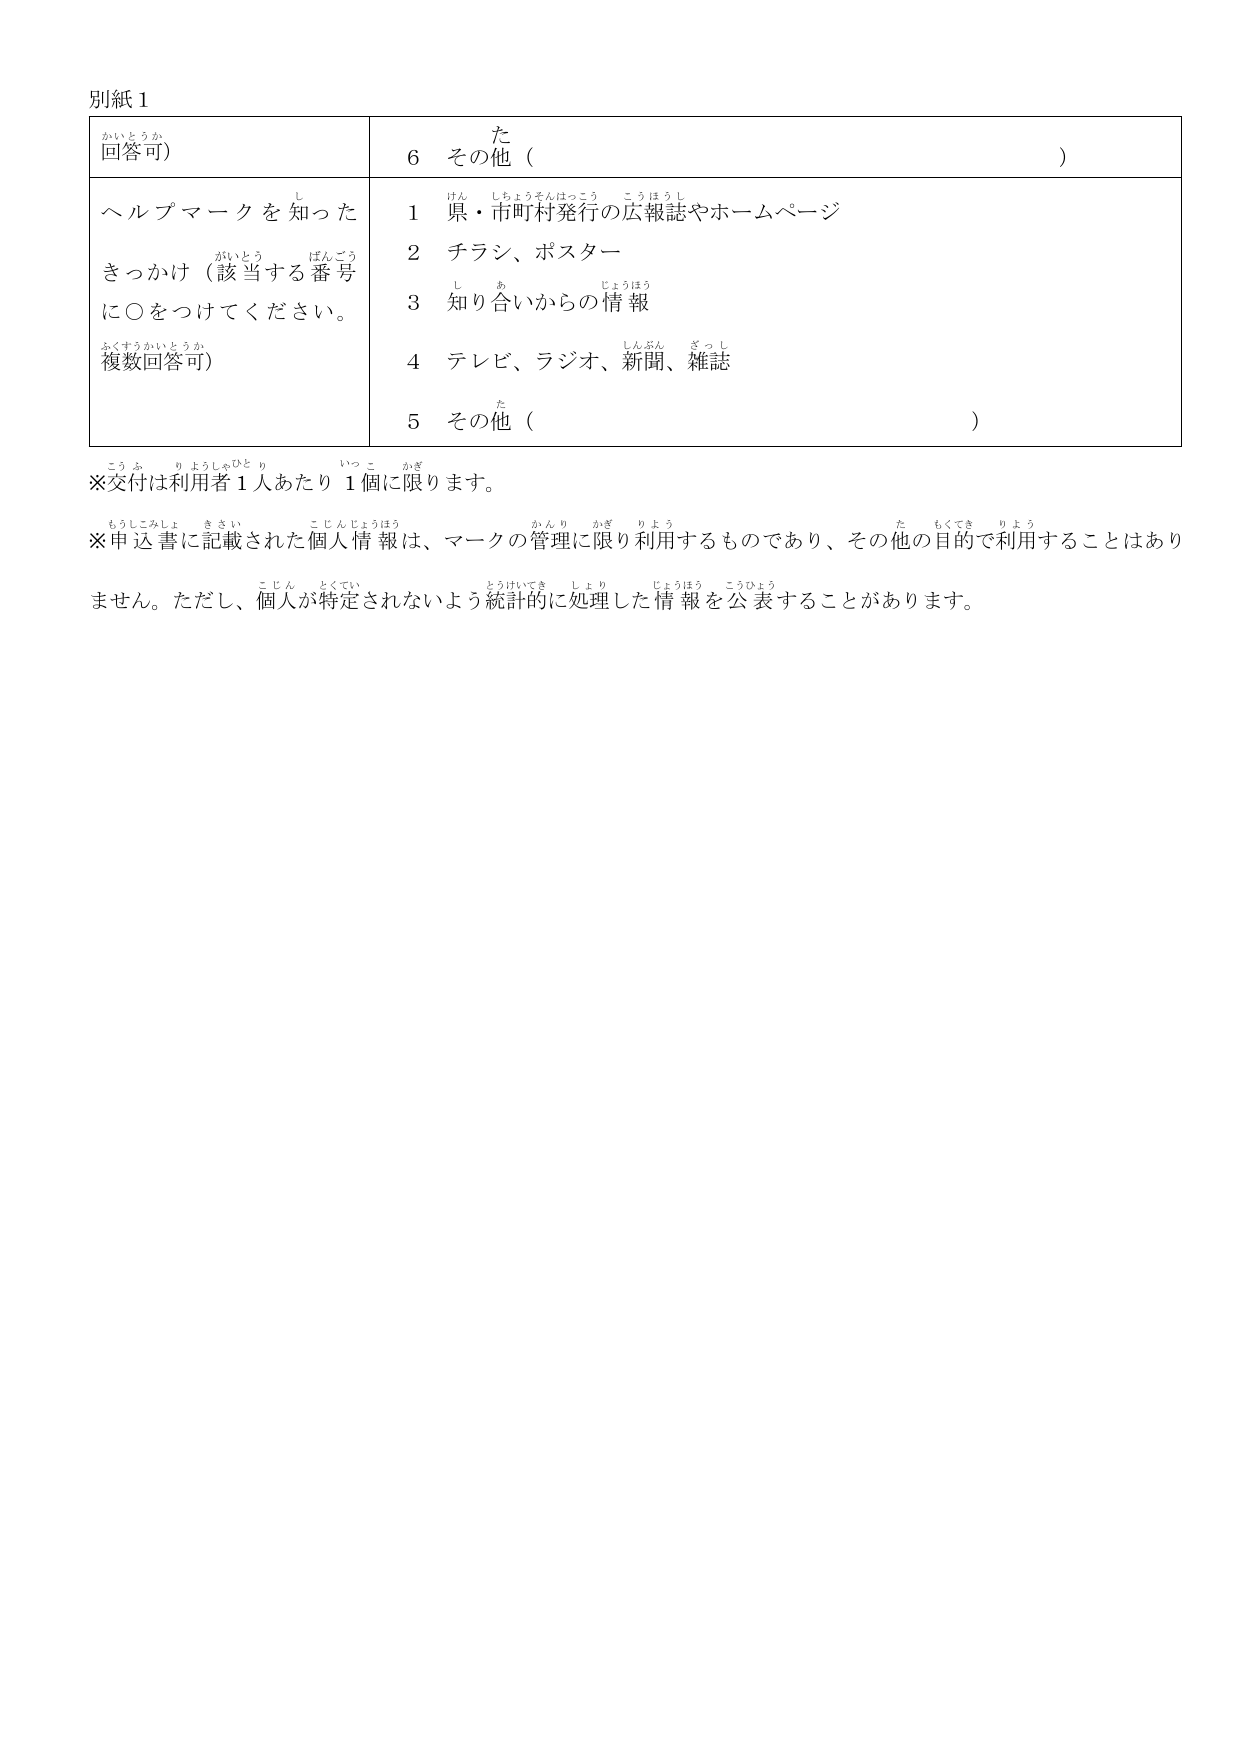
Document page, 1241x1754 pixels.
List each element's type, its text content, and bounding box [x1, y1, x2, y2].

table_cell ヘルプマークをったきっかけ（するに○をつけてください。） [90, 178, 369, 446]
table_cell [370, 117, 1181, 177]
text ※にされたは、マークのにりするものであり、そののですることはありません。ただし、がされないようにしたをすることがあります。 [89, 507, 1187, 626]
table_cell １ ・のやホームページ ２ チラシ、ポスター ３ りいからの ４ テレビ、ラジオ、、 ５ その（ ） [370, 178, 1181, 446]
text ※はあたりにります。 [89, 447, 1187, 507]
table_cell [90, 117, 369, 177]
